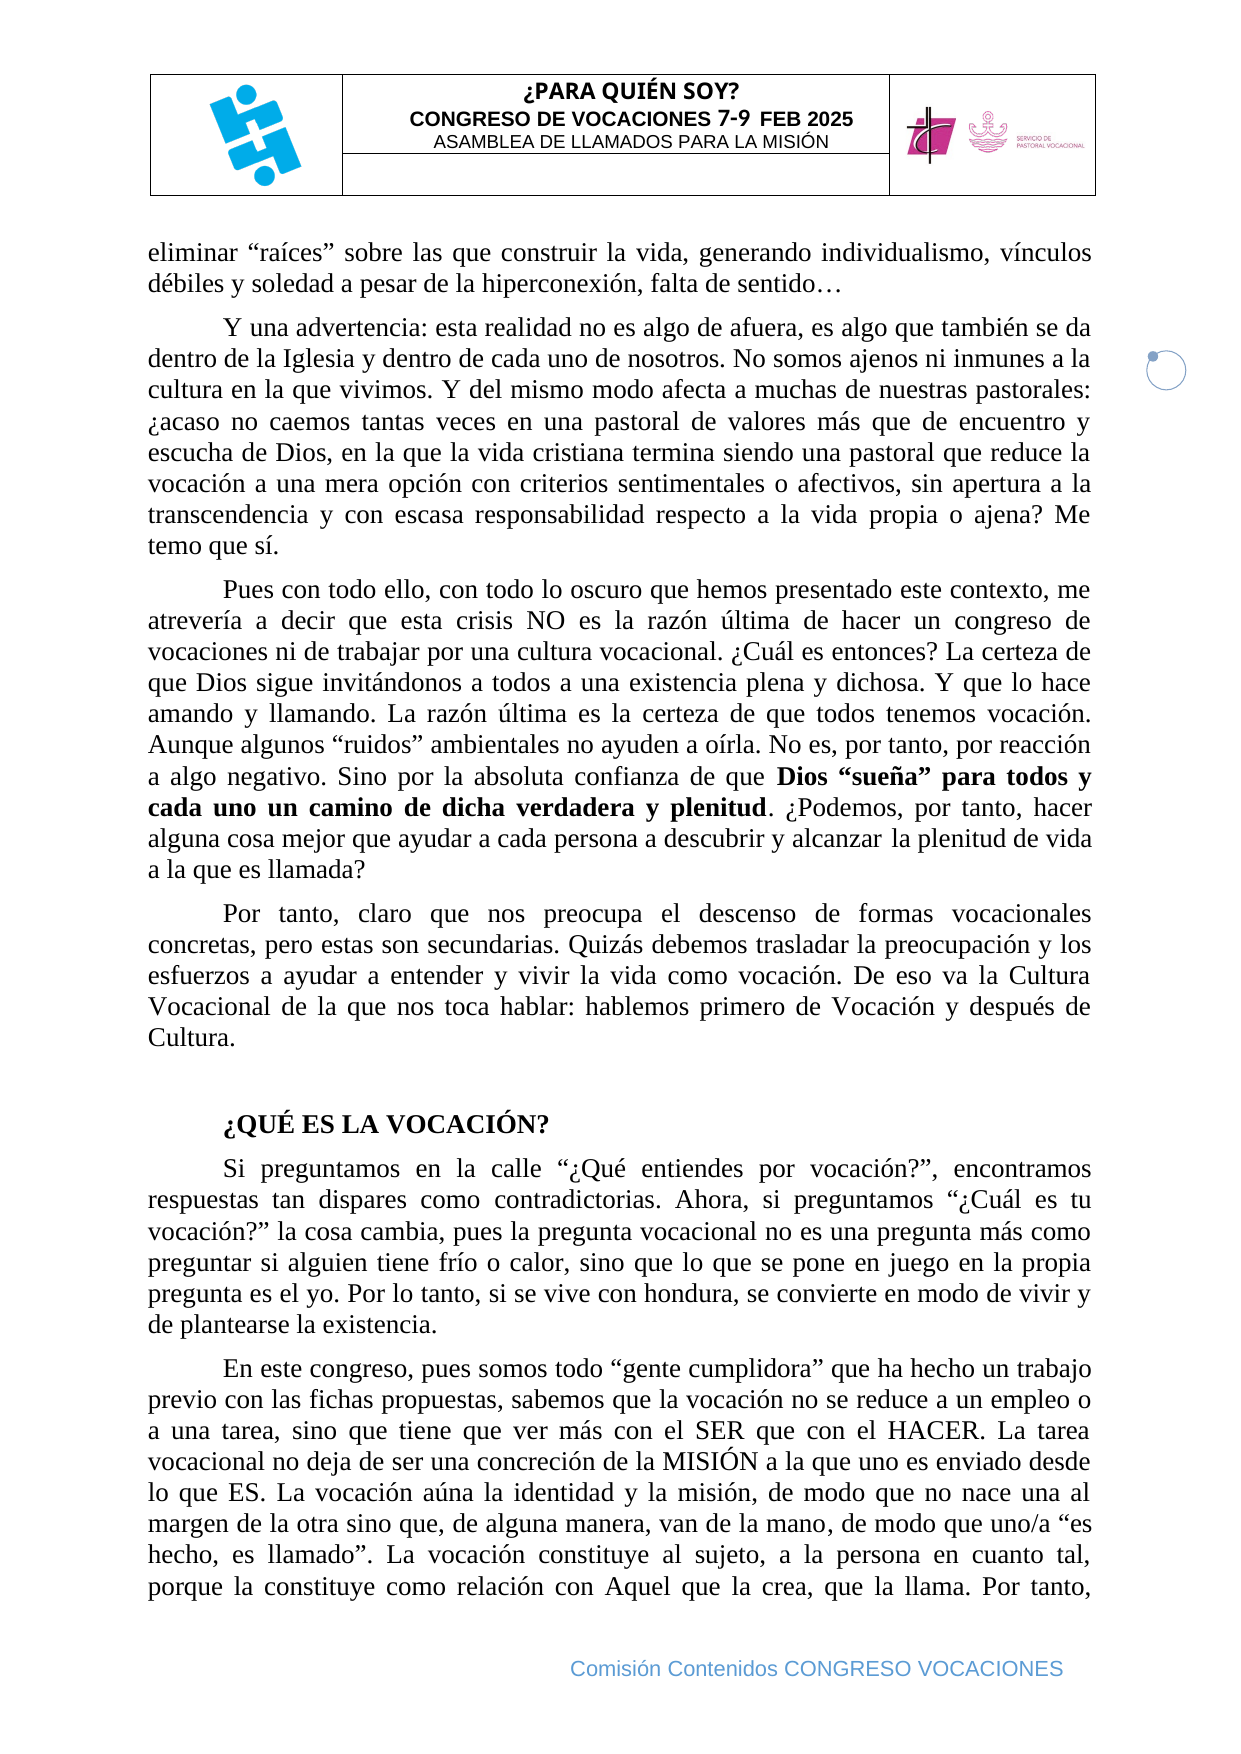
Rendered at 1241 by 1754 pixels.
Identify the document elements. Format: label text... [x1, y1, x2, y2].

text Por tanto, claro que nos preocupa el descenso de formas vocacionales concretas, pero estas son secundarias. Quizás debemos trasladar la preocupación y los esfuerzos a ayudar a entender y vivir la vida como vocación. De eso va la Cultura Vocacional de la que nos toca hablar: hablemos primero de Vocación y después de Cultura. [148, 897, 1092, 1052]
text ¿QUÉ ES LA VOCACIÓN? [148, 1109, 1092, 1140]
picture [905, 103, 957, 166]
picture [967, 106, 1009, 158]
picture [1016, 132, 1086, 149]
picture [202, 78, 311, 189]
text Y una advertencia: esta realidad no es algo de afuera, es algo que también se da dentro de la Iglesia y dentro de cada uno de nosotros. No somos ajenos ni inmunes a la cultura en la que vivimos. Y del mismo modo afecta a muchas de nuestras pastorales: ¿acaso no caemos tantas veces en una pastoral de valores más que de encuentro y escucha de Dios, en la que la vida cristiana termina siendo una pastoral que reduce la vocación a una mera opción con criterios sentimentales o afectivos, sin apertura a la transcendencia y con escasa responsabilidad respecto a la vida propia o ajena? Me temo que sí. [148, 311, 1092, 560]
text Pues con todo ello, con todo lo oscuro que hemos presentado este contexto, me atrevería a decir que esta crisis NO es la razón última de hacer un congreso de vocaciones ni de trabajar por una cultura vocacional. ¿Cuál es entonces? La certeza de que Dios sigue invitándonos a todos a una existencia plena y dichosa. Y que lo hace amando y llamando. La razón última es la certeza de que todos tenemos vocación. Aunque algunos “ruidos” ambientales no ayuden a oírla. No es, por tanto, por reacción a algo negativo. Sino por la absoluta confianza de que Dios “sueña” para todos y cada uno un camino de dicha verdadera y plenitud. ¿Podemos, por tanto, hacer alguna cosa mejor que ayudar a cada persona a descubrir y alcanzar la plenitud de vida a la que es llamada? [148, 573, 1092, 884]
text Si preguntamos en la calle “¿Qué entiendes por vocación?”, encontramos respuestas tan dispares como contradictorias. Ahora, si preguntamos “¿Cuál es tu vocación?” la cosa cambia, pues la pregunta vocacional no es una pregunta más como preguntar si alguien tiene frío o calor, sino que lo que se pone en juego en la propia pregunta es el yo. Por lo tanto, si se vive con hondura, se convierte en modo de vivir y de plantearse la existencia. [148, 1152, 1092, 1339]
